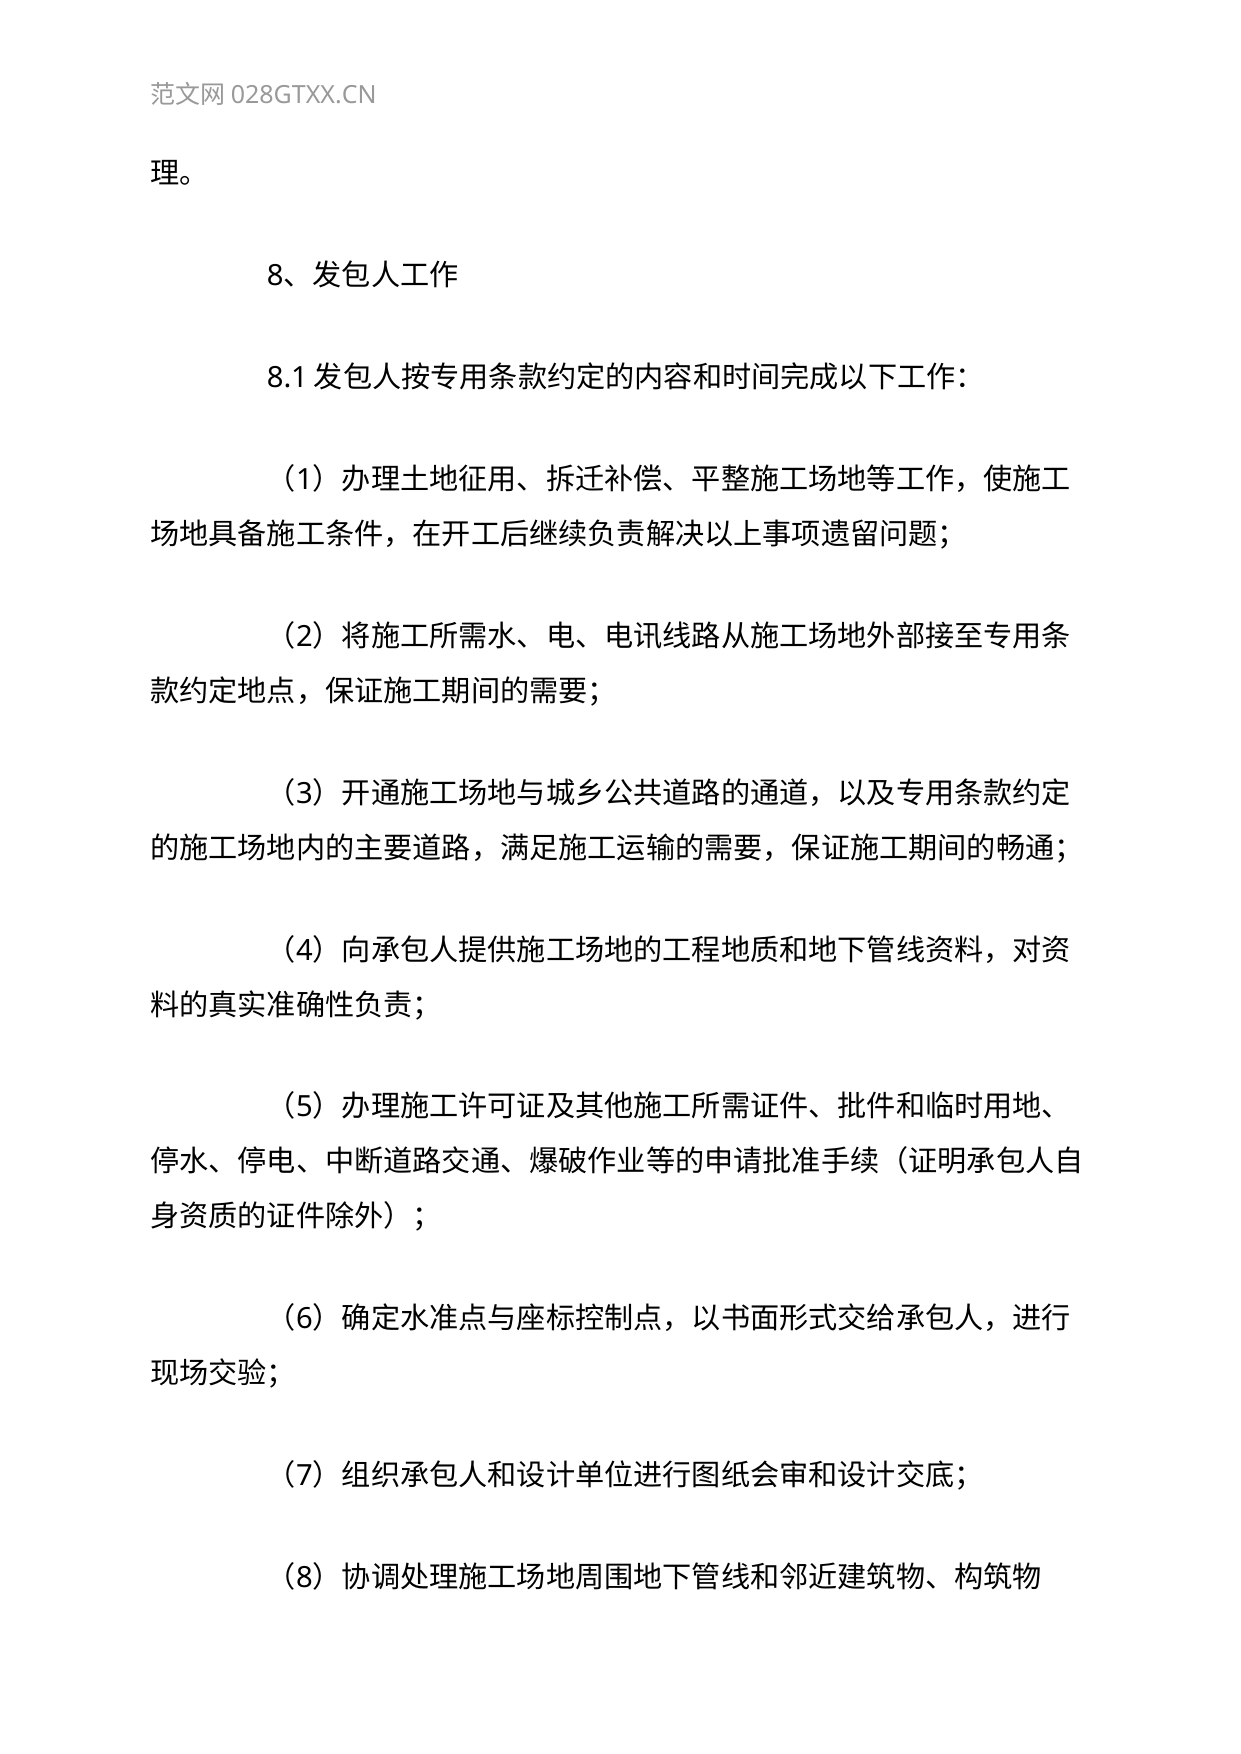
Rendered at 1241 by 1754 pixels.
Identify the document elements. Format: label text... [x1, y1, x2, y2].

text （6）确定水准点与座标控制点，以书面形式交给承包人，进行现场交验； [150, 1294, 1090, 1392]
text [150, 150, 1090, 192]
text （2）将施工所需水、电、电讯线路从施工场地外部接至专用条款约定地点，保证施工期间的需要； [150, 612, 1090, 710]
text （5）办理施工许可证及其他施工所需证件、批件和临时用地、停水、停电、中断道路交通、爆破作业等的申请批准手续（证明承包人自身资质的证件除外）； [150, 1083, 1090, 1235]
text （7）组织承包人和设计单位进行图纸会审和设计交底； [150, 1451, 1090, 1494]
text 8.1发包人按专用条款约定的内容和时间完成以下工作： [150, 354, 1090, 396]
text （4）向承包人提供施工场地的工程地质和地下管线资料，对资料的真实准确性负责； [150, 926, 1090, 1023]
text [150, 1553, 1090, 1596]
text （3）开通施工场地与城乡公共道路的通道，以及专用条款约定的施工场地内的主要道路，满足施工运输的需要，保证施工期间的畅通； [150, 769, 1090, 867]
text （1）办理土地征用、拆迁补偿、平整施工场地等工作，使施工场地具备施工条件，在开工后继续负责解决以上事项遗留问题； [150, 456, 1090, 553]
text 8、发包人工作 [150, 252, 1090, 294]
